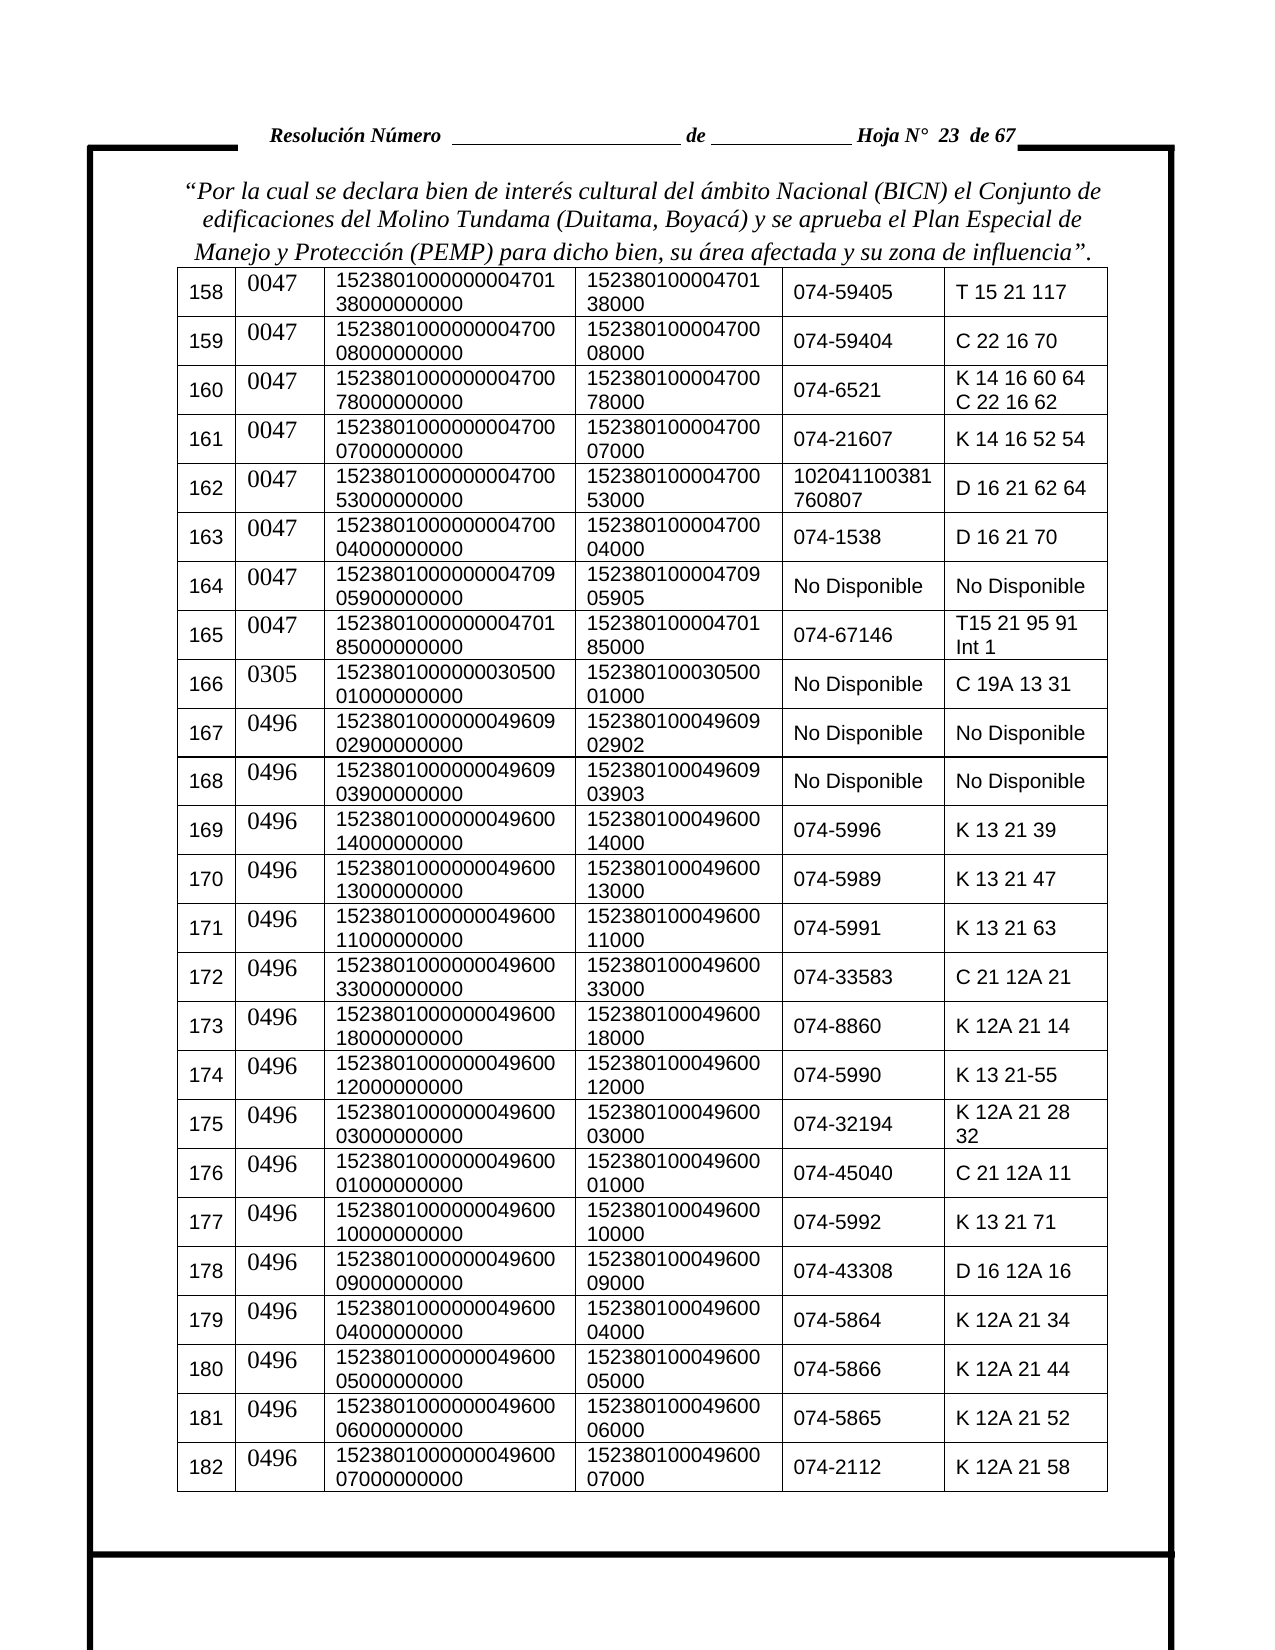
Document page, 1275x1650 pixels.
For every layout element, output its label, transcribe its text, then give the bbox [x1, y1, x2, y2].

table_cell 172 [178, 953, 235, 1001]
table_cell 168 [178, 758, 235, 805]
table_cell 152380100000004960018000000000 [325, 1002, 575, 1050]
table_cell 152380100000004960005000000000 [325, 1345, 575, 1393]
table_cell 074-32194 [783, 1100, 944, 1148]
table_cell 0496 [236, 953, 324, 1001]
table_cell 0047 [236, 317, 324, 365]
table_cell 15238010004960007000 [576, 1443, 782, 1491]
table_cell 074-45040 [783, 1149, 944, 1197]
table_cell K 12A 21 44 [945, 1345, 1107, 1393]
table_cell 152380100000004960014000000000 [325, 806, 575, 854]
table_cell 15238010004960003000 [576, 1100, 782, 1148]
table_cell 15238010003050001000 [576, 660, 782, 707]
table_cell 152380100000004960010000000000 [325, 1198, 575, 1246]
table_cell No Disponible [945, 709, 1107, 756]
table_cell 15238010004960013000 [576, 855, 782, 903]
table_cell 074-8860 [783, 1002, 944, 1050]
table_cell 074-1538 [783, 513, 944, 561]
table_cell 074-21607 [783, 415, 944, 463]
table_cell D 16 21 70 [945, 513, 1107, 561]
table_cell D 16 21 62 64 [945, 464, 1107, 512]
table_cell K 14 16 52 54 [945, 415, 1107, 463]
table_cell K 12A 21 14 [945, 1002, 1107, 1050]
table_cell No Disponible [783, 660, 944, 707]
table_cell 15238010004960018000 [576, 1002, 782, 1050]
table_cell K 13 21 47 [945, 855, 1107, 903]
table_cell K 13 21 39 [945, 806, 1107, 854]
table_cell 0305 [236, 660, 324, 707]
table_cell 074-6521 [783, 366, 944, 414]
table_cell 074-5864 [783, 1296, 944, 1344]
table_cell 173 [178, 1002, 235, 1050]
table_cell 152380100000000470007000000000 [325, 415, 575, 463]
table_cell 179 [178, 1296, 235, 1344]
table_cell 166 [178, 660, 235, 707]
table_cell 152380100000004960013000000000 [325, 855, 575, 903]
table_cell 152380100000000470053000000000 [325, 464, 575, 512]
table_cell 074-67146 [783, 611, 944, 658]
table_cell 0496 [236, 709, 324, 756]
table_cell 0496 [236, 1394, 324, 1442]
table_cell 074-5865 [783, 1394, 944, 1442]
table_cell 164 [178, 562, 235, 609]
table_cell 160 [178, 366, 235, 414]
table_cell 15238010004960005000 [576, 1345, 782, 1393]
table_cell 0496 [236, 904, 324, 952]
table_cell 181 [178, 1394, 235, 1442]
table_cell 15238010000470007000 [576, 415, 782, 463]
table_cell 0047 [236, 464, 324, 512]
table_cell 170 [178, 855, 235, 903]
table_cell T 15 21 117 [945, 268, 1107, 316]
table_cell 15238010004960012000 [576, 1051, 782, 1099]
table_cell No Disponible [783, 562, 944, 609]
table_cell 0496 [236, 1443, 324, 1491]
table_cell 152380100000000470078000000000 [325, 366, 575, 414]
table_cell C 22 16 70 [945, 317, 1107, 365]
table_cell 0047 [236, 415, 324, 463]
table_cell 152380100000003050001000000000 [325, 660, 575, 707]
table_cell 15238010000470008000 [576, 317, 782, 365]
table_cell 152380100000004960004000000000 [325, 1296, 575, 1344]
table_cell 0047 [236, 366, 324, 414]
table_cell 152380100000000470004000000000 [325, 513, 575, 561]
table_cell D 16 12A 16 [945, 1247, 1107, 1295]
table_cell 074-5991 [783, 904, 944, 952]
table_cell 152380100000000470138000000000 [325, 268, 575, 316]
table_cell 152380100000004960006000000000 [325, 1394, 575, 1442]
table_cell 074-43308 [783, 1247, 944, 1295]
table_cell 162 [178, 464, 235, 512]
table_cell 0496 [236, 1100, 324, 1148]
table_cell K 12A 21 34 [945, 1296, 1107, 1344]
table_cell 15238010004960033000 [576, 953, 782, 1001]
table_cell 15238010000470078000 [576, 366, 782, 414]
table_cell 175 [178, 1100, 235, 1148]
table_cell 0496 [236, 1051, 324, 1099]
table_cell K 14 16 60 64 C 22 16 62 [945, 366, 1107, 414]
table_cell 152380100000004960012000000000 [325, 1051, 575, 1099]
table_cell C 19A 13 31 [945, 660, 1107, 707]
table_cell 167 [178, 709, 235, 756]
table_cell K 12A 21 58 [945, 1443, 1107, 1491]
table_cell 182 [178, 1443, 235, 1491]
table_cell 159 [178, 317, 235, 365]
table_cell 15238010004960014000 [576, 806, 782, 854]
table_cell 152380100000000470008000000000 [325, 317, 575, 365]
table_cell 074-5992 [783, 1198, 944, 1246]
table_cell 0496 [236, 855, 324, 903]
table_cell 074-59404 [783, 317, 944, 365]
table_cell 15238010004960006000 [576, 1394, 782, 1442]
table_cell 165 [178, 611, 235, 658]
table_cell 15238010004960009000 [576, 1247, 782, 1295]
table_cell 174 [178, 1051, 235, 1099]
table_cell 15238010004960011000 [576, 904, 782, 952]
table_cell 15238010000470053000 [576, 464, 782, 512]
table_cell 15238010004960004000 [576, 1296, 782, 1344]
table_cell 0496 [236, 806, 324, 854]
table_cell 074-5996 [783, 806, 944, 854]
table_cell 15238010000470138000 [576, 268, 782, 316]
table_cell 169 [178, 806, 235, 854]
table_cell 0047 [236, 562, 324, 609]
table_cell 074-2112 [783, 1443, 944, 1491]
table_cell 178 [178, 1247, 235, 1295]
table_cell T15 21 95 91 Int 1 [945, 611, 1107, 658]
table_cell 177 [178, 1198, 235, 1246]
table_cell 0047 [236, 513, 324, 561]
table_cell 176 [178, 1149, 235, 1197]
table_cell No Disponible [783, 709, 944, 756]
table_cell 0496 [236, 1296, 324, 1344]
table_cell 0496 [236, 1345, 324, 1393]
table_cell 074-5990 [783, 1051, 944, 1099]
table_cell 152380100000004960007000000000 [325, 1443, 575, 1491]
table_cell 15238010000470905905 [576, 562, 782, 609]
table_cell 074-33583 [783, 953, 944, 1001]
table_cell 152380100000000470185000000000 [325, 611, 575, 658]
table_cell 152380100000004960903900000000 [325, 758, 575, 805]
table_cell 15238010000470185000 [576, 611, 782, 658]
table_cell 15238010004960010000 [576, 1198, 782, 1246]
table_cell 074-59405 [783, 268, 944, 316]
table_cell 074-5989 [783, 855, 944, 903]
table_cell 152380100000004960001000000000 [325, 1149, 575, 1197]
table_cell 161 [178, 415, 235, 463]
table_cell 15238010004960903903 [576, 758, 782, 805]
table_cell 152380100000004960003000000000 [325, 1100, 575, 1148]
table_cell 102041100381760807 [783, 464, 944, 512]
table_cell 0047 [236, 268, 324, 316]
table_cell 163 [178, 513, 235, 561]
table_cell 152380100000004960011000000000 [325, 904, 575, 952]
table_cell 0496 [236, 1247, 324, 1295]
table_cell 15238010004960902902 [576, 709, 782, 756]
table_cell 0047 [236, 611, 324, 658]
table_cell 15238010004960001000 [576, 1149, 782, 1197]
table_cell 0496 [236, 1002, 324, 1050]
table_cell C 21 12A 21 [945, 953, 1107, 1001]
table_cell K 13 21-55 [945, 1051, 1107, 1099]
table_cell K 13 21 63 [945, 904, 1107, 952]
table_cell No Disponible [945, 758, 1107, 805]
table_cell 152380100000004960902900000000 [325, 709, 575, 756]
table_cell 152380100000000470905900000000 [325, 562, 575, 609]
table_cell No Disponible [945, 562, 1107, 609]
table_cell K 12A 21 28 32 [945, 1100, 1107, 1148]
table_cell 171 [178, 904, 235, 952]
table_cell 0496 [236, 758, 324, 805]
table_cell 074-5866 [783, 1345, 944, 1393]
table_cell C 21 12A 11 [945, 1149, 1107, 1197]
table_cell 158 [178, 268, 235, 316]
table_cell No Disponible [783, 758, 944, 805]
table_cell 152380100000004960009000000000 [325, 1247, 575, 1295]
table_cell 0496 [236, 1198, 324, 1246]
table_cell 0496 [236, 1149, 324, 1197]
table_cell K 12A 21 52 [945, 1394, 1107, 1442]
table_cell 180 [178, 1345, 235, 1393]
table_cell 15238010000470004000 [576, 513, 782, 561]
table_cell K 13 21 71 [945, 1198, 1107, 1246]
table_cell 152380100000004960033000000000 [325, 953, 575, 1001]
